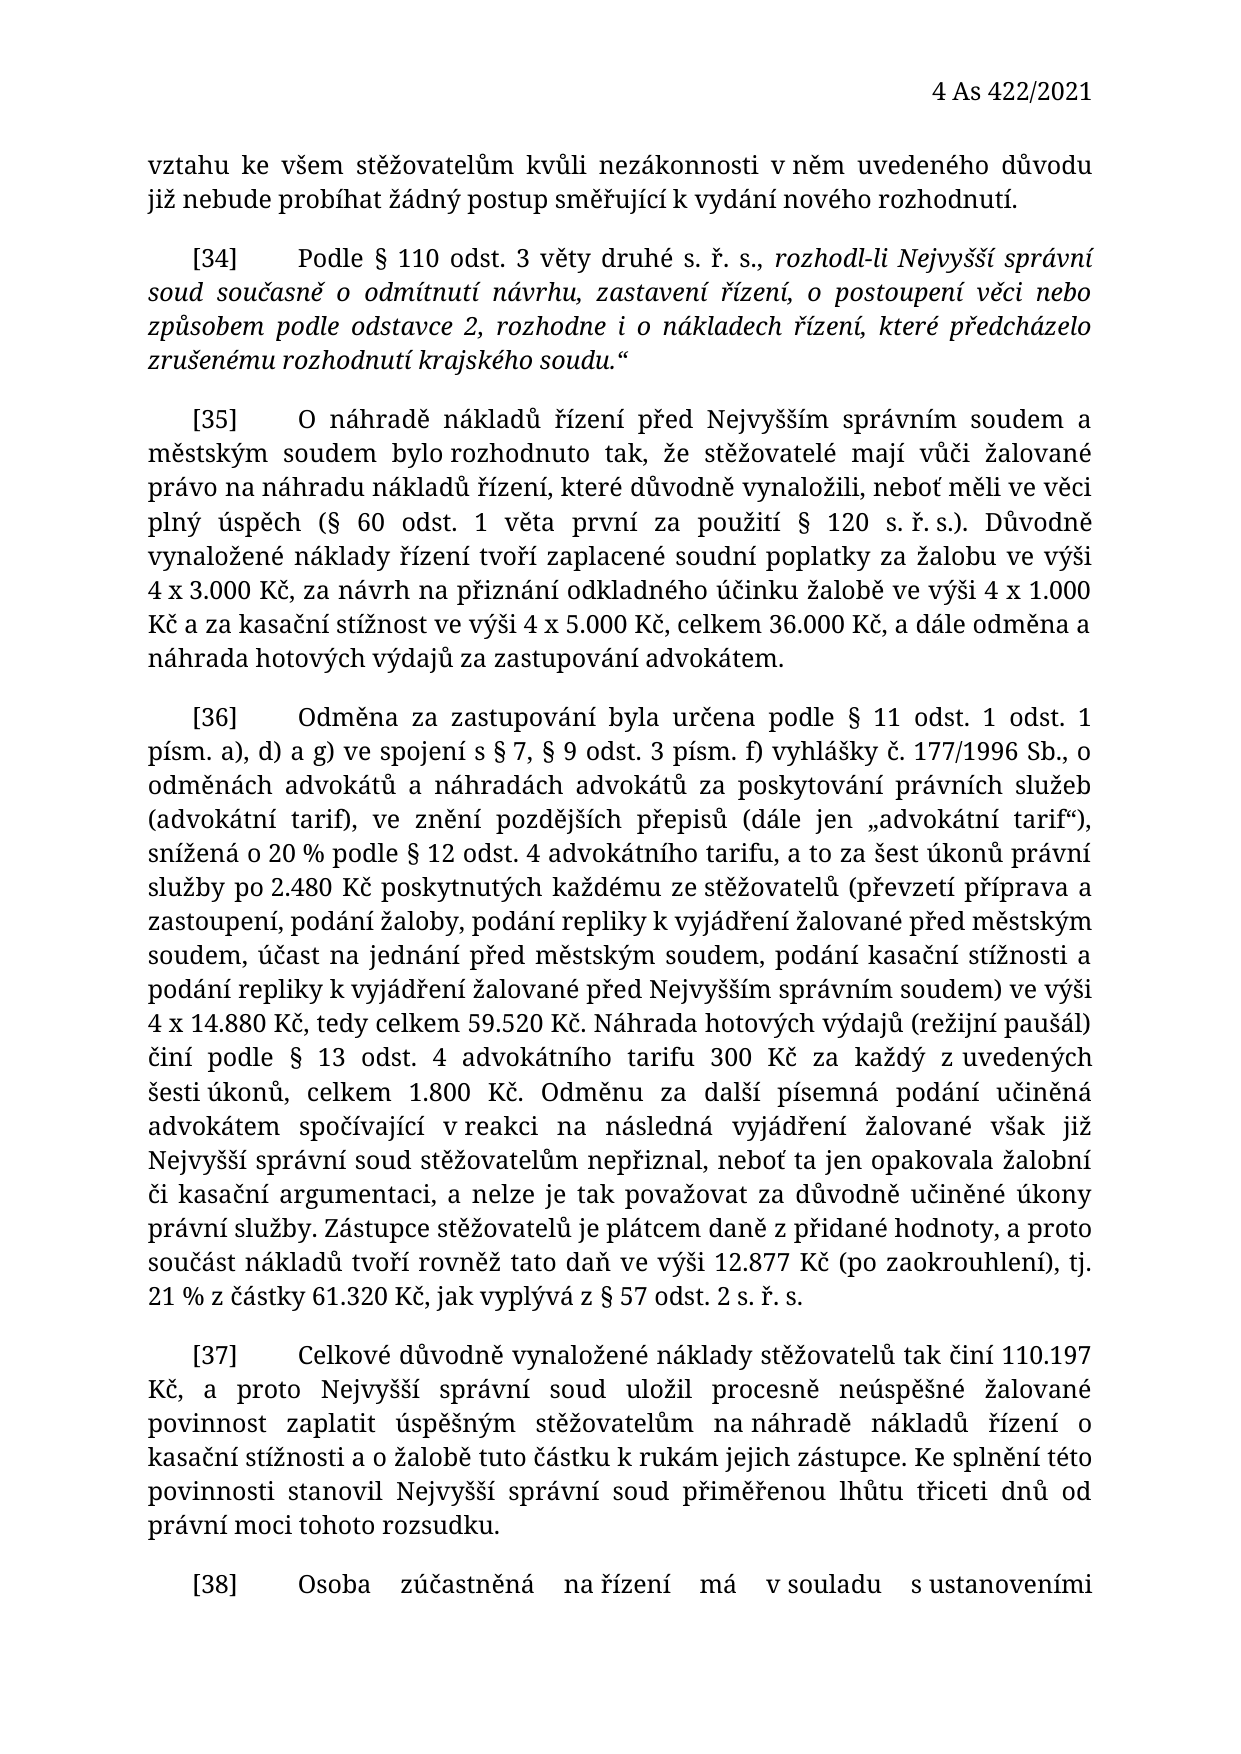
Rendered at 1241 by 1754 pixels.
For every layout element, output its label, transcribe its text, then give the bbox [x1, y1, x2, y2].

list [148, 148, 1093, 216]
list Celkové důvodně vynaložené náklady stěžovatelů tak činí 110.197 Kč, a proto Nejvyšší správní soud uložil procesně neúspěšné žalované povinnost zaplatit úspěšným stěžovatelům na náhradě nákladů řízení o kasační stížnosti a o žalobě tuto částku k rukám jejich zástupce. Ke splnění této povinnosti stanovil Nejvyšší správní soud přiměřenou lhůtu třiceti dnů od právní moci tohoto rozsudku. [148, 1338, 1093, 1542]
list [148, 1567, 1093, 1601]
list O náhradě nákladů řízení před Nejvyšším správním soudem a městským soudem bylo rozhodnuto tak, že stěžovatelé mají vůči žalované právo na náhradu nákladů řízení, které důvodně vynaložili, neboť měli ve věci plný úspěch (§ 60 odst. 1 věta první za použití § 120 s. ř. s.). Důvodně vynaložené náklady řízení tvoří zaplacené soudní poplatky za žalobu ve výši 4 x 3.000 Kč, za návrh na přiznání odkladného účinku žalobě ve výši 4 x 1.000 Kč a za kasační stížnost ve výši 4 x 5.000 Kč, celkem 36.000 Kč, a dále odměna a náhrada hotových výdajů za zastupování advokátem. [148, 402, 1093, 674]
list Odměna za zastupování byla určena podle § 11 odst. 1 odst. 1 písm. a), d) a g) ve spojení s § 7, § 9 odst. 3 písm. f) vyhlášky č. 177/1996 Sb., o odměnách advokátů a náhradách advokátů za poskytování právních služeb (advokátní tarif), ve znění pozdějších přepisů (dále jen „advokátní tarif“), snížená o 20 % podle § 12 odst. 4 advokátního tarifu, a to za šest úkonů právní služby po 2.480 Kč poskytnutých každému ze stěžovatelů (převzetí příprava a zastoupení, podání žaloby, podání repliky k vyjádření žalované před městským soudem, účast na jednání před městským soudem, podání kasační stížnosti a podání repliky k vyjádření žalované před Nejvyšším správním soudem) ve výši 4 x 14.880 Kč, tedy celkem 59.520 Kč. Náhrada hotových výdajů (režijní paušál) činí podle § 13 odst. 4 advokátního tarifu 300 Kč za každý z uvedených šesti úkonů, celkem 1.800 Kč. Odměnu za další písemná podání učiněná advokátem spočívající v reakci na následná vyjádření žalované však již Nejvyšší správní soud stěžovatelům nepřiznal, neboť ta jen opakovala žalobní či kasační argumentaci, a nelze je tak považovat za důvodně učiněné úkony právní služby. Zástupce stěžovatelů je plátcem daně z přidané hodnoty, a proto součást nákladů tvoří rovněž tato daň ve výši 12.877 Kč (po zaokrouhlení), tj. 21 % z částky 61.320 Kč, jak vyplývá z § 57 odst. 2 s. ř. s. [148, 699, 1093, 1313]
list Podle § 110 odst. 3 věty druhé s. ř. s., rozhodl-li Nejvyšší správní soud současně o odmítnutí návrhu, zastavení řízení, o postoupení věci nebo způsobem podle odstavce 2, rozhodne i o nákladech řízení, které předcházelo zrušenému rozhodnutí krajského soudu.“ [148, 241, 1093, 377]
